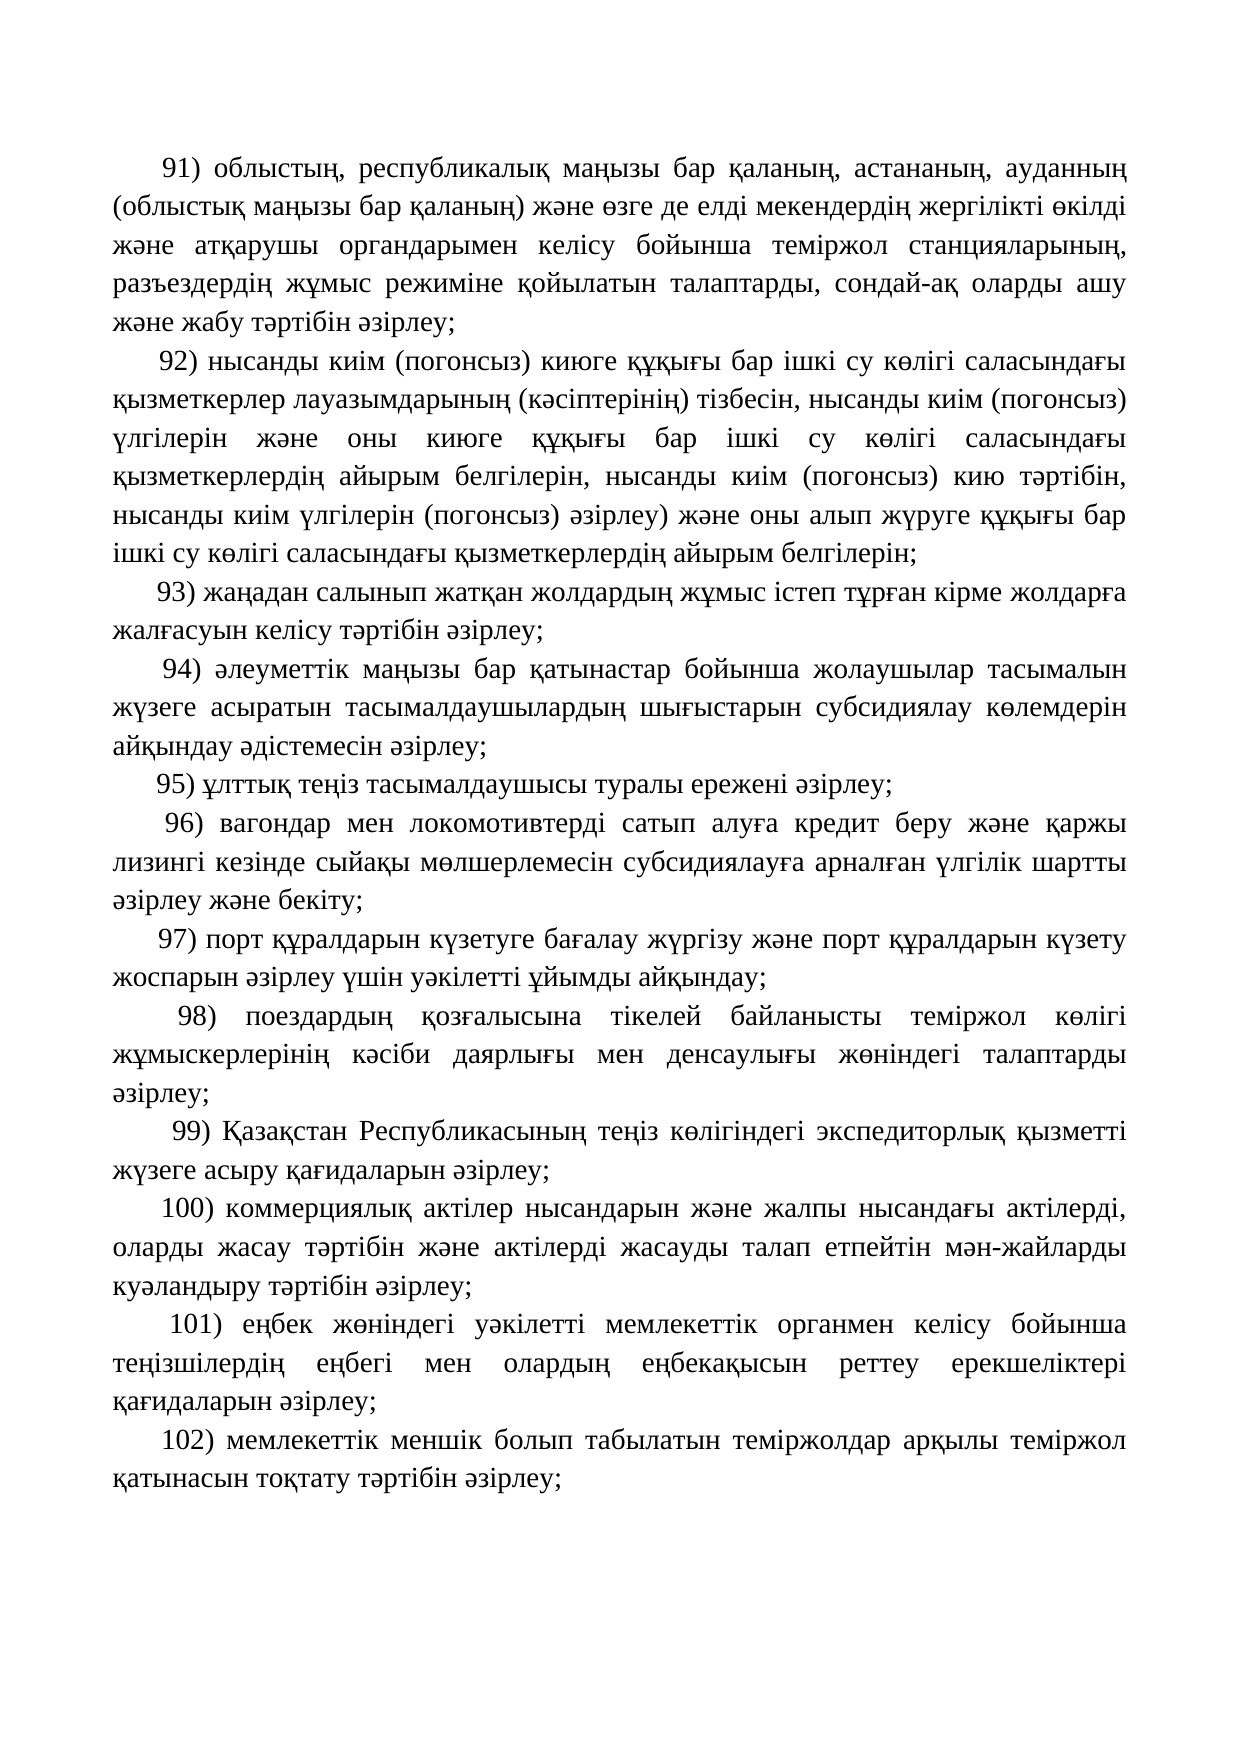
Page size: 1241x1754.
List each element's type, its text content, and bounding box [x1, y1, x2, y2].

text 98) поездардың қозғалысына тікелей байланысты теміржол көлігі жұмыскерлерінің кәсіби даярлығы мен денсаулығы жөніндегі талаптарды әзірлеу; [112, 998, 1128, 1108]
text 101) еңбек жөніндегі уәкілетті мемлекеттік органмен келісу бойынша теңізшілердің еңбегі мен олардың еңбекақысын реттеу ерекшеліктері қағидаларын әзірлеу; [112, 1306, 1128, 1417]
text 94) әлеуметтік маңызы бар қатынастар бойынша жолаушылар тасымалын жүзеге асыратын тасымалдаушылардың шығыстарын субсидиялау көлемдерін айқындау әдістемесін әзірлеу; [112, 651, 1128, 762]
text 95) ұлттық теңіз тасымалдаушысы туралы ережені әзірлеу; [112, 767, 1128, 800]
text 100) коммерциялық актілер нысандарын және жалпы нысандағы актілерді, оларды жасау тәртібін және актілерді жасауды талап етпейтін мән-жайларды куәландыру тәртібін әзірлеу; [112, 1191, 1128, 1301]
text 93) жаңадан салынып жатқан жолдардың жұмыс iстеп тұрған кiрме жолдарға жалғасуын келісу тәртібін әзірлеу; [112, 574, 1128, 646]
text 97) порт құралдарын күзетуге бағалау жүргізу және порт құралдарын күзету жоспарын әзірлеу үшін уәкілетті ұйымды айқындау; [112, 921, 1128, 993]
text 92) нысанды киім (погонсыз) киюге құқығы бар ішкі су көлігі саласындағы қызметкерлер лауазымдарының (кәсіптерінің) тізбесін, нысанды киім (погонсыз) үлгілерін және оны киюге құқығы бар ішкі су көлігі саласындағы қызметкерлердің айырым белгілерін, нысанды киім (погонсыз) кию тәртібін, нысанды киім үлгілерін (погонсыз) әзірлеу) және оны алып жүруге құқығы бар ішкі су көлігі саласындағы қызметкерлердің айырым белгілерін; [112, 343, 1128, 569]
text 96) вагондар мен локомотивтерді сатып алуға кредит беру және қаржы лизингі кезінде сыйақы мөлшерлемесін субсидиялауға арналған үлгілік шартты әзірлеу және бекіту; [112, 805, 1128, 916]
text 99) Қазақстан Республикасының теңіз көлiгіндегi экспедиторлық қызметтi жүзеге асыру қағидаларын әзірлеу; [112, 1113, 1128, 1186]
text 102) мемлекеттік меншік болып табылатын теміржолдар арқылы теміржол қатынасын тоқтату тәртібін әзірлеу; [112, 1422, 1128, 1494]
text 91) облыстың, республикалық маңызы бар қаланың, астананың, ауданның (облыстық маңызы бар қаланың) және өзге де елді мекендердің жергілікті өкілді және атқарушы органдарымен келісу бойынша теміржол станцияларының, разъездердің жұмыс режиміне қойылатын талаптарды, сондай-ақ оларды ашу және жабу тәртібін әзірлеу; [112, 150, 1128, 338]
